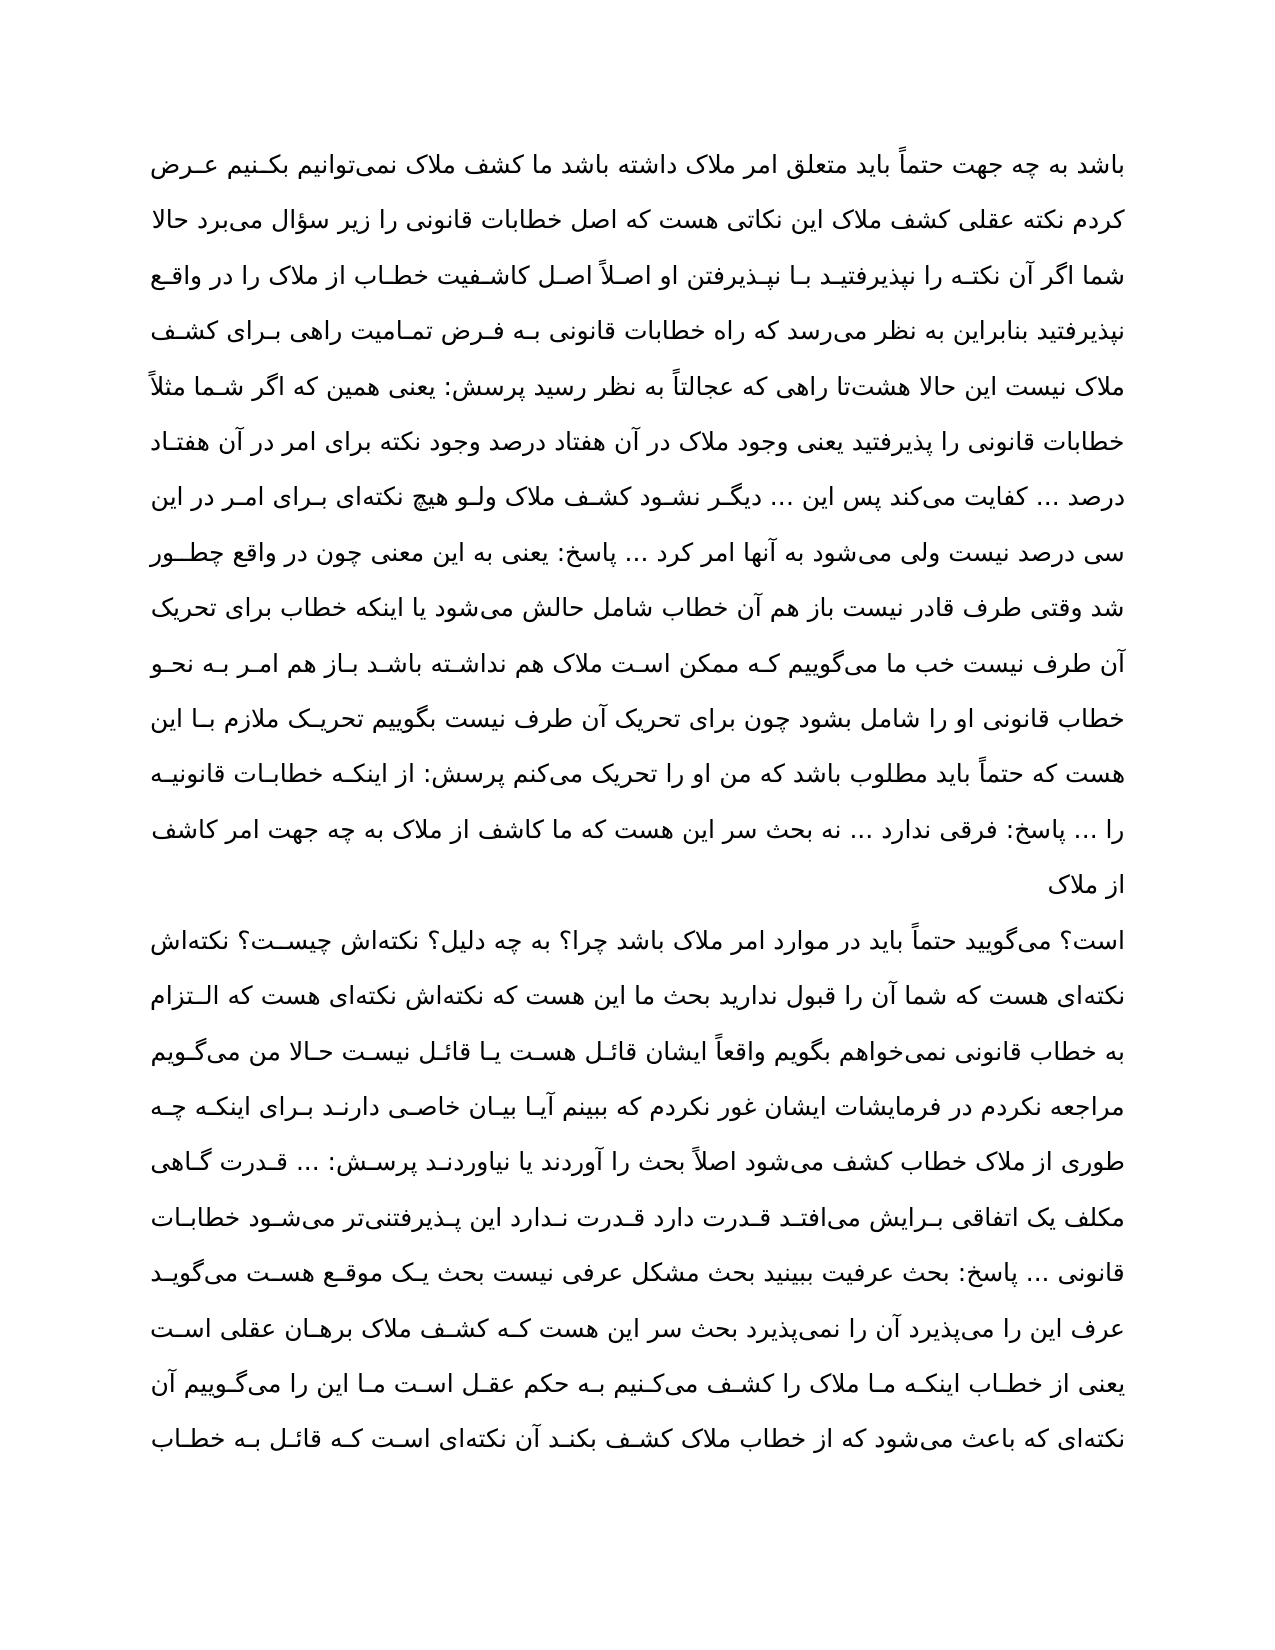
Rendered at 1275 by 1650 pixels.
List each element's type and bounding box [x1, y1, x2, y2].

text [150, 926, 1125, 1454]
text [150, 150, 1125, 899]
